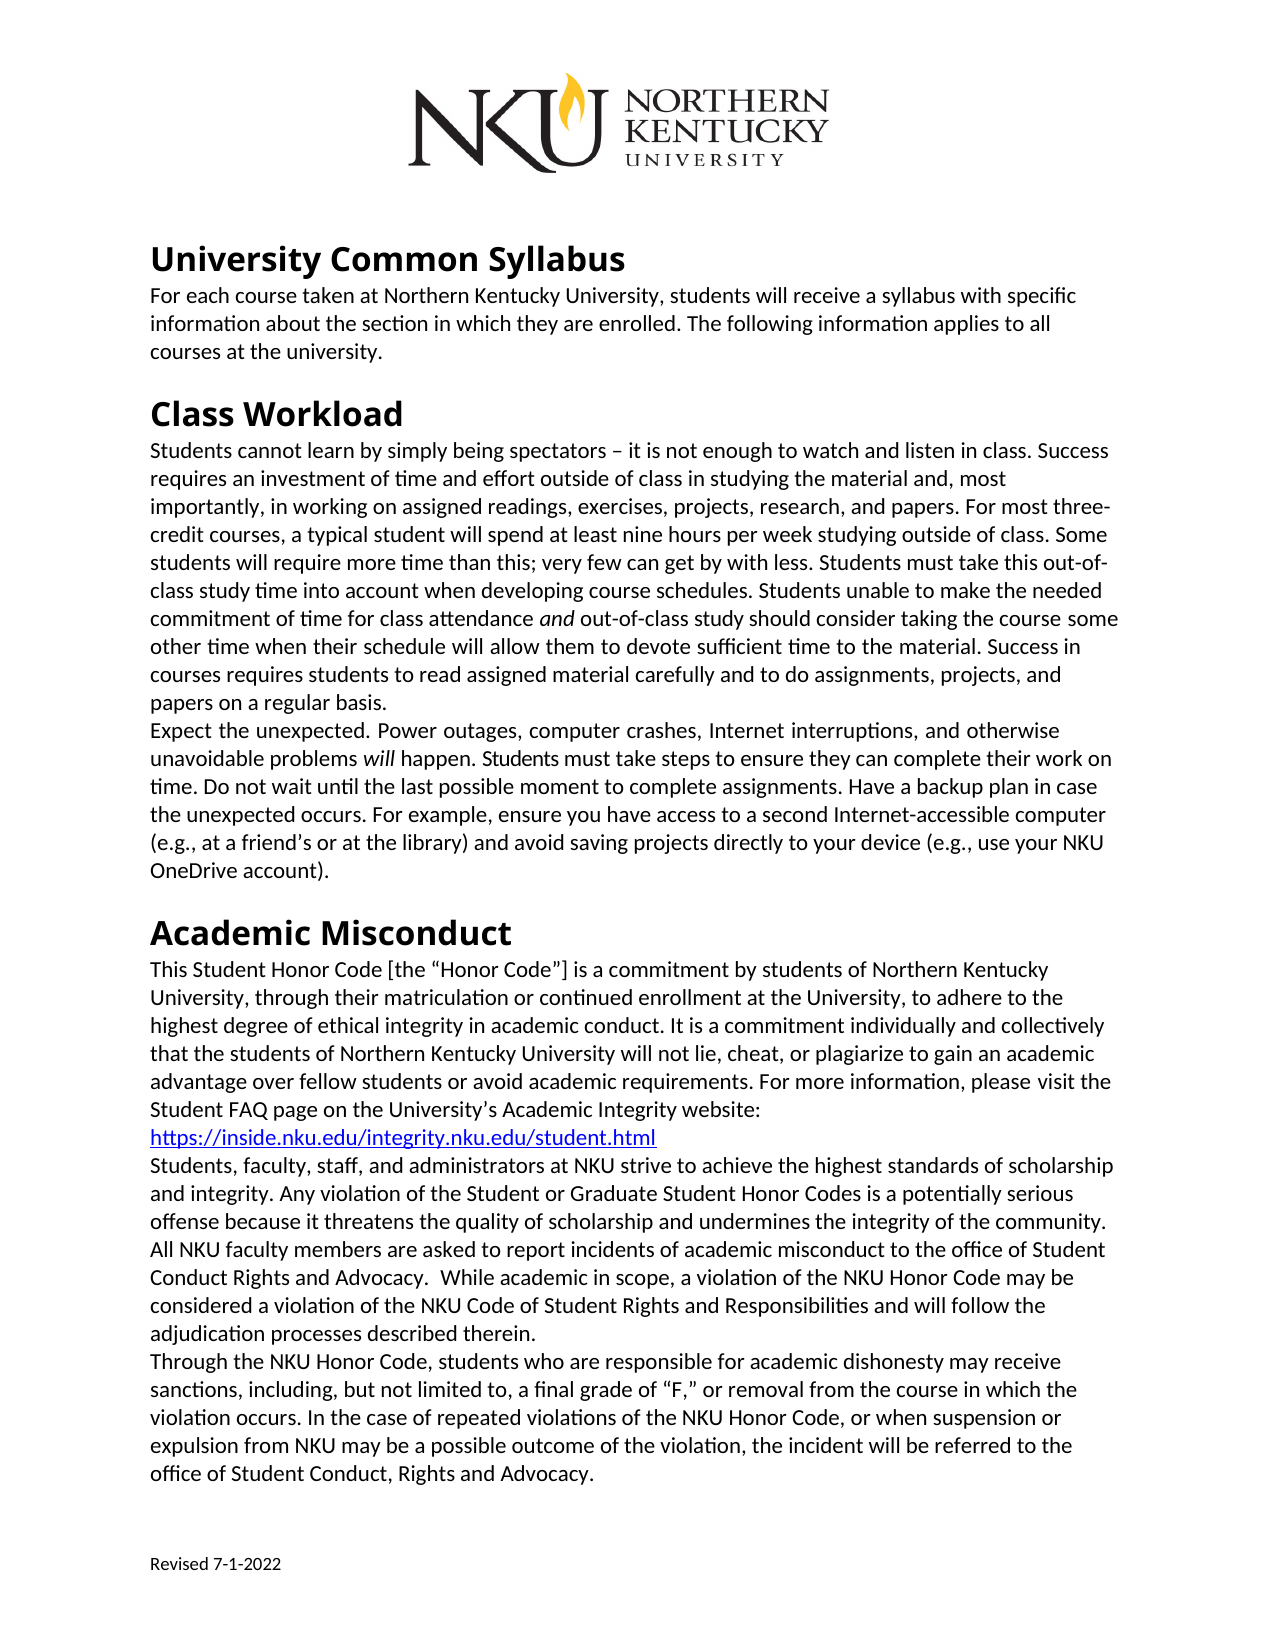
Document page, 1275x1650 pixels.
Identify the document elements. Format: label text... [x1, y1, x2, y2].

text Students cannot learn by simply being spectators – it is not enough to watch and listen in class. Success requires an investment of time and effort outside of class in studying the material and, most importantly, in working on assigned readings, exercises, projects, research, and papers. For most three-credit courses, a typical student will spend at least nine hours per week studying outside of class. Some students will require more time than this; very few can get by with less. Students must take this out-of- class study time into account when developing course schedules. Students unable to make the needed commitment of time for class attendance and out-of-class study should consider taking the course some other time when their schedule will allow them to devote sufficient time to the material. Success in courses requires students to read assigned material carefully and to do assignments, projects, and papers on a regular basis. [150, 436, 1125, 716]
text Through the NKU Honor Code, students who are responsible for academic dishonesty may receive sanctions, including, but not limited to, a final grade of “F,” or removal from the course in which the violation occurs. In the case of repeated violations of the NKU Honor Code, or when suspension or expulsion from NKU may be a possible outcome of the violation, the incident will be referred to the office of Student Conduct, Rights and Advocacy. [150, 1347, 1125, 1487]
subtitle University Common Syllabus [150, 236, 1125, 281]
subtitle Class Workload [150, 391, 1125, 436]
text For each course taken at Northern Kentucky University, students will receive a syllabus with specific information about the section in which they are enrolled. The following information applies to all courses at the university. [150, 281, 1125, 366]
text This Student Honor Code [the “Honor Code”] is a commitment by students of Northern Kentucky University, through their matriculation or continued enrollment at the University, to adhere to the highest degree of ethical integrity in academic conduct. It is a commitment individually and collectively that the students of Northern Kentucky University will not lie, cheat, or plagiarize to gain an academic advantage over fellow students or avoid academic requirements. For more information, please visit the Student FAQ page on the University’s Academic Integrity website: https://inside.nku.edu/integrity.nku.edu/student.html Students, faculty, staff, and administrators at NKU strive to achieve the highest standards of scholarship and integrity. Any violation of the Student or Graduate Student Honor Codes is a potentially serious offense because it threatens the quality of scholarship and undermines the integrity of the community. All NKU faculty members are asked to report incidents of academic misconduct to the office of Student Conduct Rights and Advocacy. While academic in scope, a violation of the NKU Honor Code may be considered a violation of the NKU Code of Student Rights and Responsibilities and will follow the adjudication processes described therein. [150, 955, 1125, 1347]
text Expect the unexpected. Power outages, computer crashes, Internet interruptions, and otherwise unavoidable problems will happen. Students must take steps to ensure they can complete their work on time. Do not wait until the last possible moment to complete assignments. Have a backup plan in case the unexpected occurs. For example, ensure you have access to a second Internet-accessible computer (e.g., at a friend’s or at the library) and avoid saving projects directly to your device (e.g., use your NKU OneDrive account). [150, 716, 1125, 884]
text Academic Misconduct [150, 909, 1125, 955]
picture [398, 69, 870, 180]
